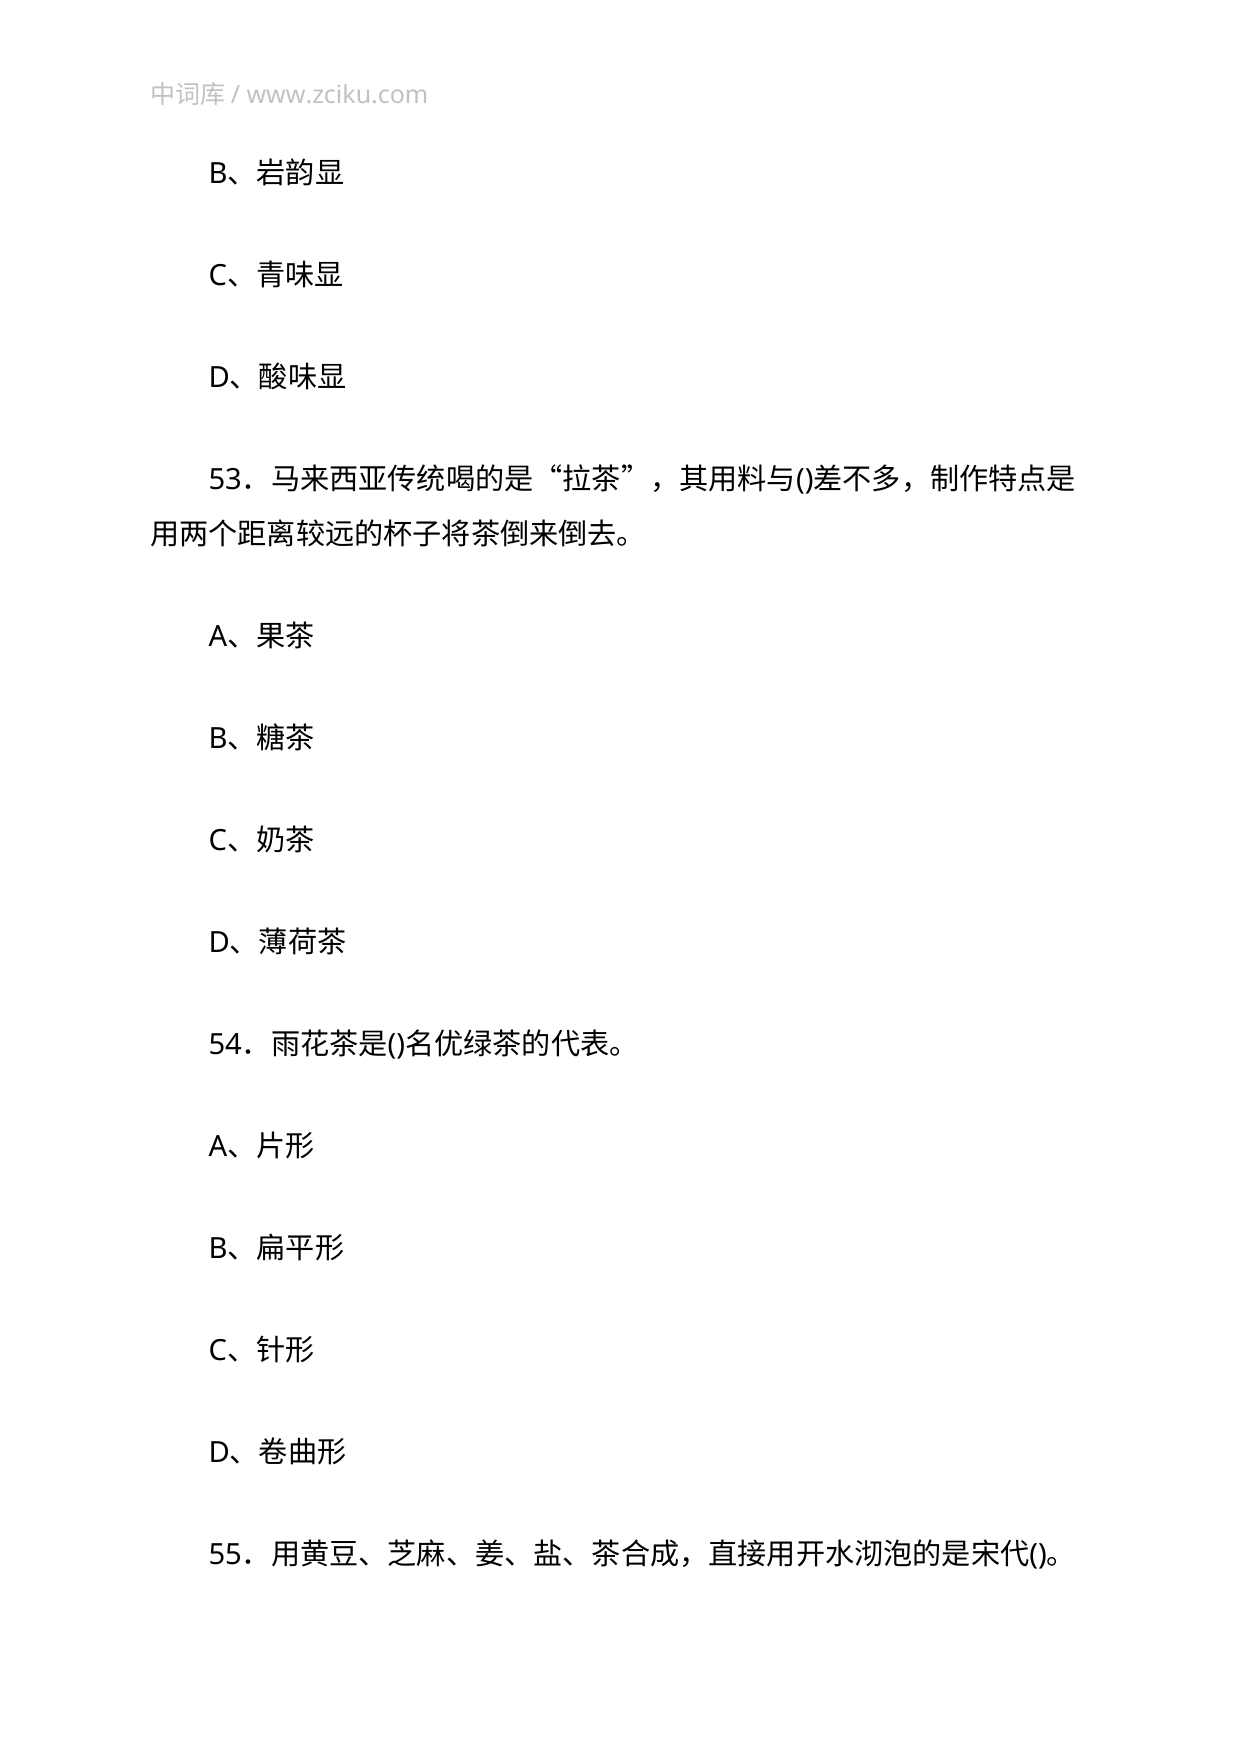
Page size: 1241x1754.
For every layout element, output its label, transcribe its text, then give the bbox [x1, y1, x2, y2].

text B、扁平形 [150, 1224, 1090, 1267]
text 55．用黄豆、芝麻、姜、盐、茶合成，直接用开水沏泡的是宋代()。 [150, 1531, 1090, 1573]
text B、糖茶 [150, 715, 1090, 757]
text B、岩韵显 [150, 150, 1090, 192]
text C、针形 [150, 1327, 1090, 1369]
text 54．雨花茶是()名优绿茶的代表。 [150, 1021, 1090, 1063]
text 53．马来西亚传统喝的是“拉茶”，其用料与()差不多，制作特点是用两个距离较远的杯子将茶倒来倒去。 [150, 456, 1090, 553]
text C、奶茶 [150, 817, 1090, 859]
text A、片形 [150, 1123, 1090, 1165]
text C、青味显 [150, 252, 1090, 294]
text D、薄荷茶 [150, 919, 1090, 961]
text D、酸味显 [150, 354, 1090, 396]
text A、果茶 [150, 613, 1090, 655]
text D、卷曲形 [150, 1428, 1090, 1471]
